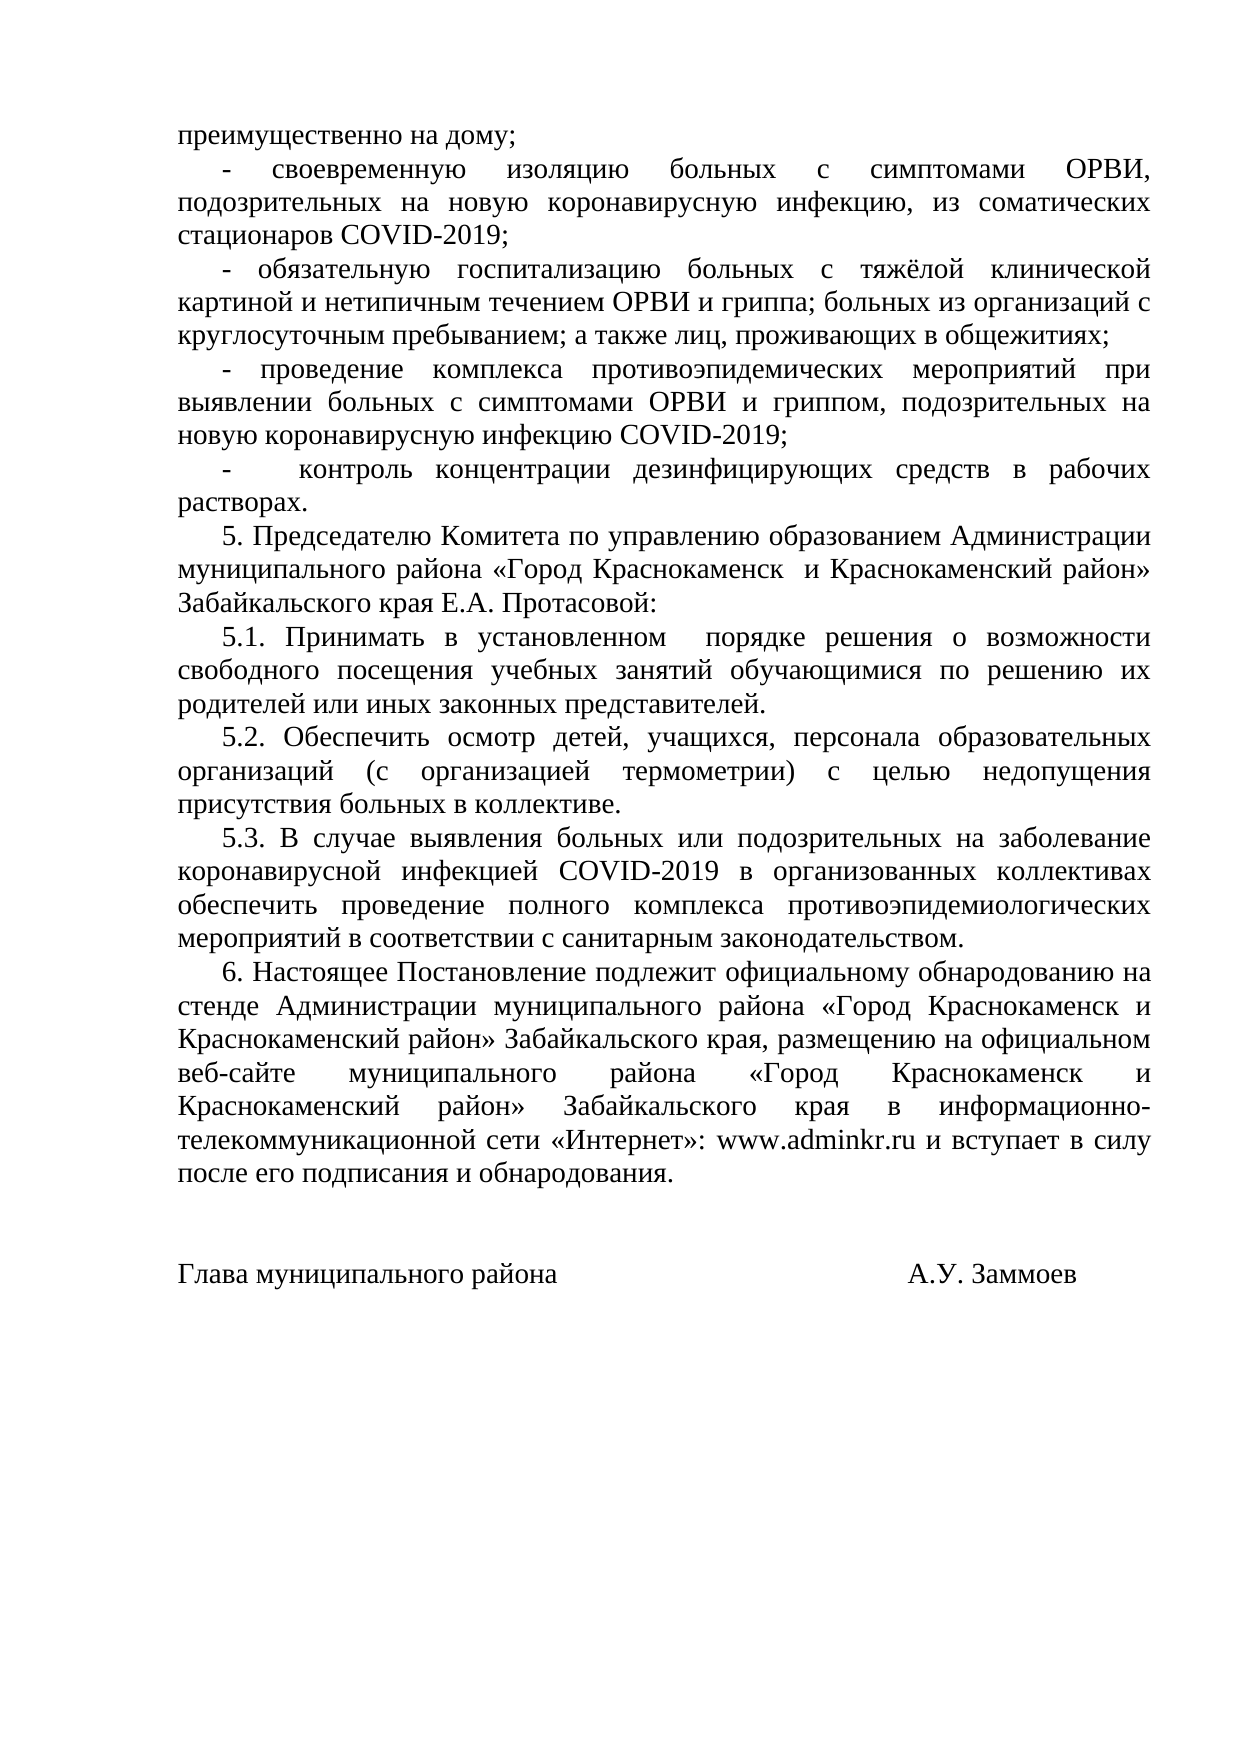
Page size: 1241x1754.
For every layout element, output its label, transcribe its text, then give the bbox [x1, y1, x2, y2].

text Глава муниципального района А.У. Заммоев [177, 1256, 1152, 1289]
text 5.2. Обеспечить осмотр детей, учащихся, персонала образовательных организаций (с организацией термометрии) с целью недопущения присутствия больных в коллективе. [177, 719, 1152, 820]
text 5. Председателю Комитета по управлению образованием Администрации муниципального района «Город Краснокаменск и Краснокаменский район» Забайкальского края Е.А. Протасовой: [177, 518, 1152, 619]
text - проведение комплекса противоэпидемических мероприятий при выявлении больных с симптомами ОРВИ и гриппом, подозрительных на новую коронавирусную инфекцию COVID-2019; [177, 351, 1152, 451]
text 6. Настоящее Постановление подлежит официальному обнародованию на стенде Администрации муниципального района «Город Краснокаменск и Краснокаменский район» Забайкальского края, размещению на официальном веб-сайте муниципального района «Город Краснокаменск и Краснокаменский район» Забайкальского края в информационно-телекоммуникационной сети «Интернет»: www.adminkr.ru и вступает в силу после его подписания и обнародования. [177, 954, 1152, 1189]
text 5.3. В случае выявления больных или подозрительных на заболевание коронавирусной инфекцией COVID-2019 в организованных коллективах обеспечить проведение полного комплекса противоэпидемиологических мероприятий в соответствии с санитарным законодательством. [177, 820, 1152, 954]
text - обязательную госпитализацию больных с тяжёлой клинической картиной и нетипичным течением ОРВИ и гриппа; больных из организаций с круглосуточным пребыванием; а также лиц, проживающих в общежитиях; [177, 251, 1152, 351]
text - своевременную изоляцию больных с симптомами ОРВИ, подозрительных на новую коронавирусную инфекцию, из соматических стационаров COVID-2019; [177, 151, 1152, 251]
text 5.1. Принимать в установленном порядке решения о возможности свободного посещения учебных занятий обучающимися по решению их родителей или иных законных представителей. [177, 619, 1152, 719]
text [177, 118, 1152, 151]
text - контроль концентрации дезинфицирующих средств в рабочих растворах. [177, 451, 1152, 518]
